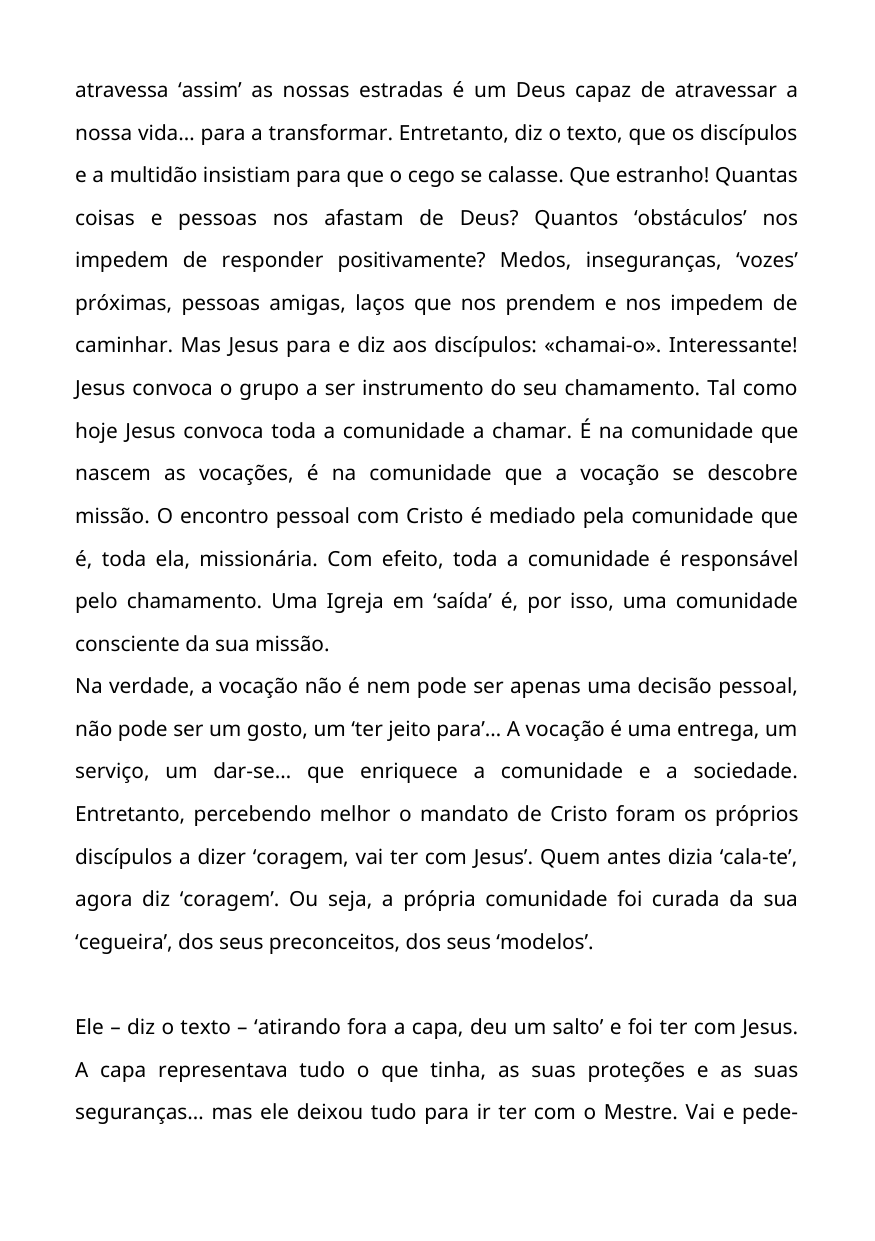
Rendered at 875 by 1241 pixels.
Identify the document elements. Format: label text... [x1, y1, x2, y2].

text Na verdade, a vocação não é nem pode ser apenas uma decisão pessoal, não pode ser um gosto, um ‘ter jeito para’… A vocação é uma entrega, um serviço, um dar-se… que enriquece a comunidade e a sociedade. Entretanto, percebendo melhor o mandato de Cristo foram os próprios discípulos a dizer ‘coragem, vai ter com Jesus’. Quem antes dizia ‘cala-te’, agora diz ‘coragem’. Ou seja, a própria comunidade foi curada da sua ‘cegueira’, dos seus preconceitos, dos seus ‘modelos’. [75, 671, 799, 956]
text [75, 1012, 799, 1126]
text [75, 75, 799, 657]
